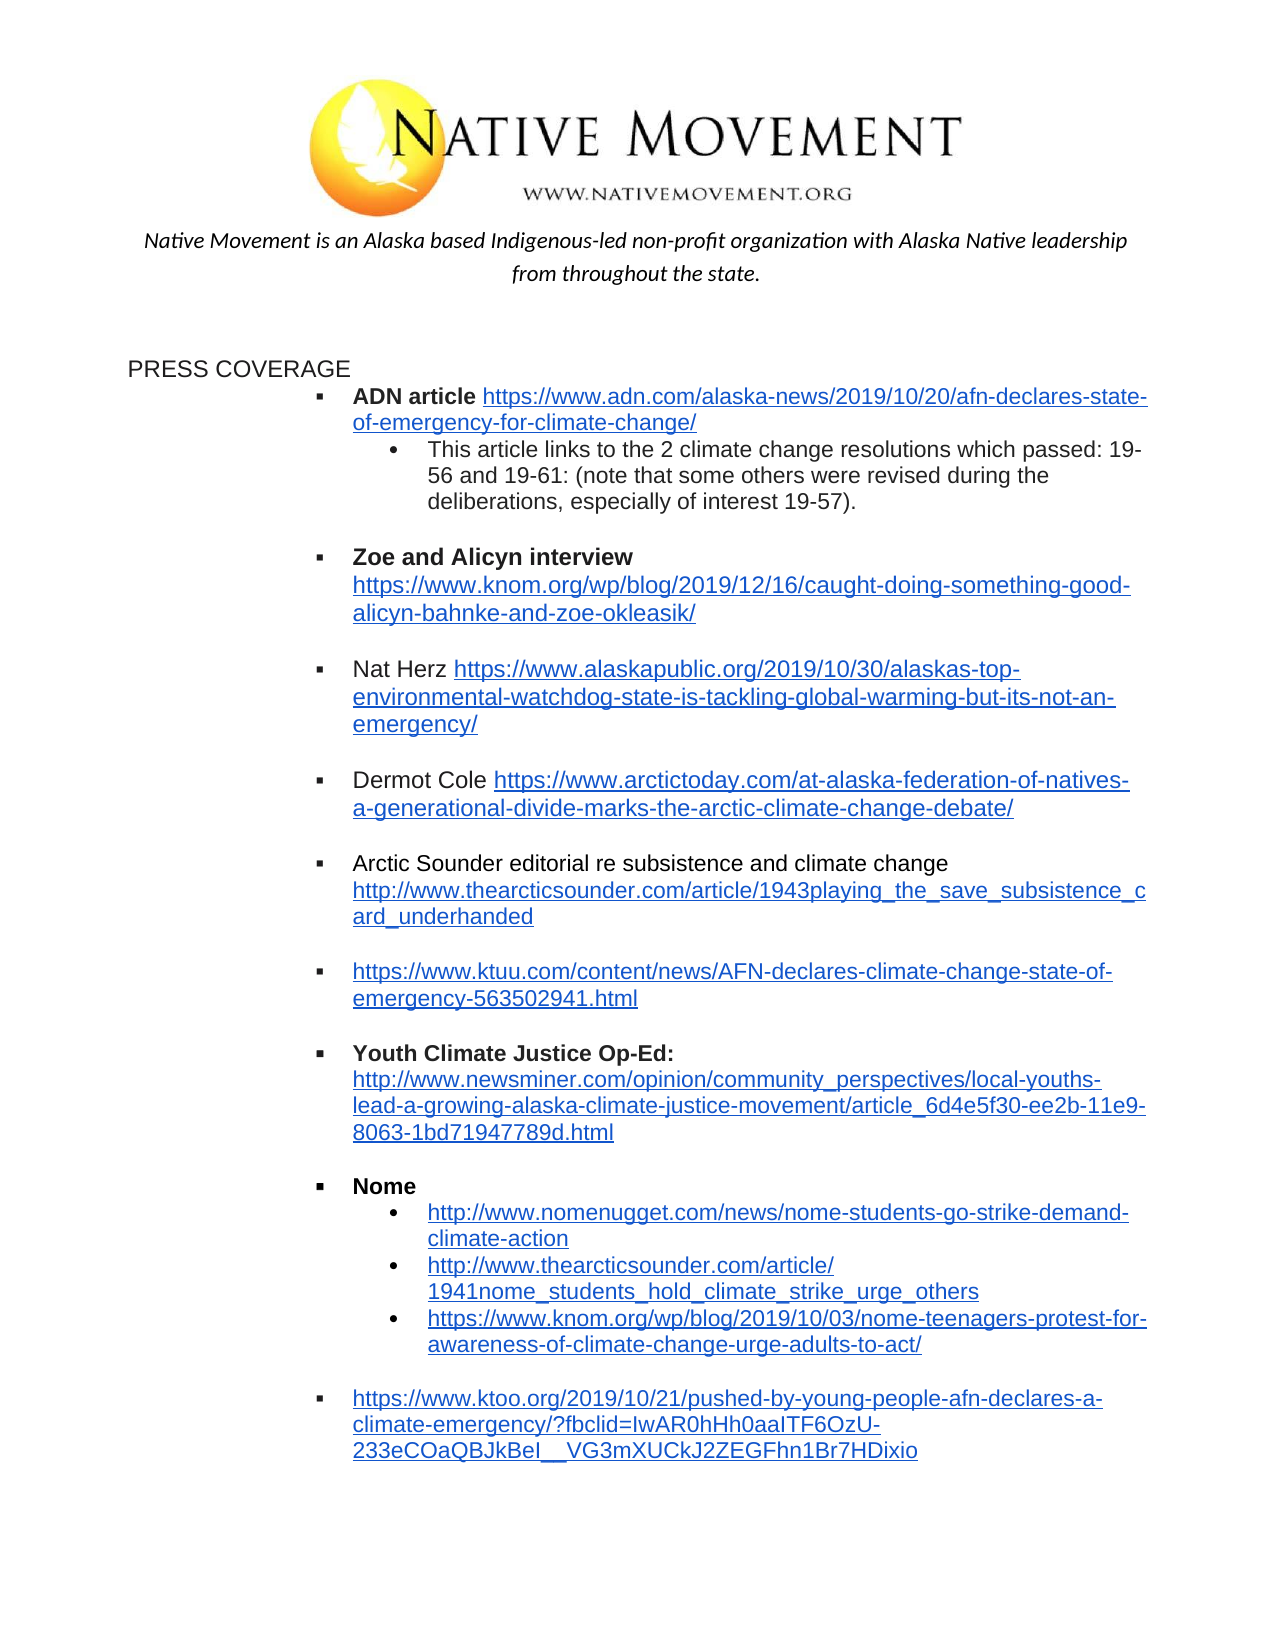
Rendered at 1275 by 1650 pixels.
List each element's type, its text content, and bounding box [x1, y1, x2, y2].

list Youth Climate Justice Op-Ed: http://www.newsminer.com/opinion/community_perspectives/local-youths-lead-a-growing-alaska-climate-justice-movement/article_6d4e5f30-ee2b-11e9-8063-1bd71947789d.html [315, 1040, 1147, 1145]
list http://www.nomenugget.com/news/nome-students-go-strike-demand-climate-action [390, 1199, 1147, 1252]
list https://www.ktoo.org/2019/10/21/pushed-by-young-people-afn-declares-a-climate-emergency/?fbclid=IwAR0hHh0aaITF6OzU-233eCOaQBJkBeI__VG3mXUCkJ2ZEGFhn1Br7HDixio [315, 1385, 1147, 1464]
list Dermot Cole https://www.arctictoday.com/at-alaska-federation-of-natives-a-generational-divide-marks-the-arctic-climate-change-debate/ [315, 766, 1147, 822]
list ADN article https://www.adn.com/alaska-news/2019/10/20/afn-declares-state-of-emergency-for-climate-change/ [315, 383, 1147, 436]
text PRESS COVERAGE [127, 355, 1147, 383]
list Nome [315, 1173, 1147, 1199]
list Zoe and Alicyn interview https://www.knom.org/wp/blog/2019/12/16/caught-doing-something-good-alicyn-bahnke-and-zoe-okleasik/ [315, 543, 1147, 626]
list Nat Herz https://www.alaskapublic.org/2019/10/30/alaskas-top-environmental-watchdog-state-is-tackling-global-warming-but-its-not-an-emergency/ [315, 655, 1147, 738]
text Native Movement is an Alaska based Indigenous-led non-profit organization with Alaska Native leadership from throughout the state. [127, 226, 1147, 287]
list http://www.thearcticsounder.com/article/1941nome_students_hold_climate_strike_urge_others [390, 1252, 1147, 1304]
list Arctic Sounder editorial re subsistence and climate change http://www.thearcticsounder.com/article/1943playing_the_save_subsistence_card_underhanded [315, 850, 1147, 929]
picture [308, 75, 967, 223]
list This article links to the 2 climate change resolutions which passed: 19-56 and 19-61: (note that some others were revised during the deliberations, especially of interest 19-57). [390, 436, 1147, 514]
list https://www.knom.org/wp/blog/2019/10/03/nome-teenagers-protest-for-awareness-of-climate-change-urge-adults-to-act/ [390, 1304, 1147, 1357]
list https://www.ktuu.com/content/news/AFN-declares-climate-change-state-of-emergency-563502941.html [315, 958, 1147, 1011]
